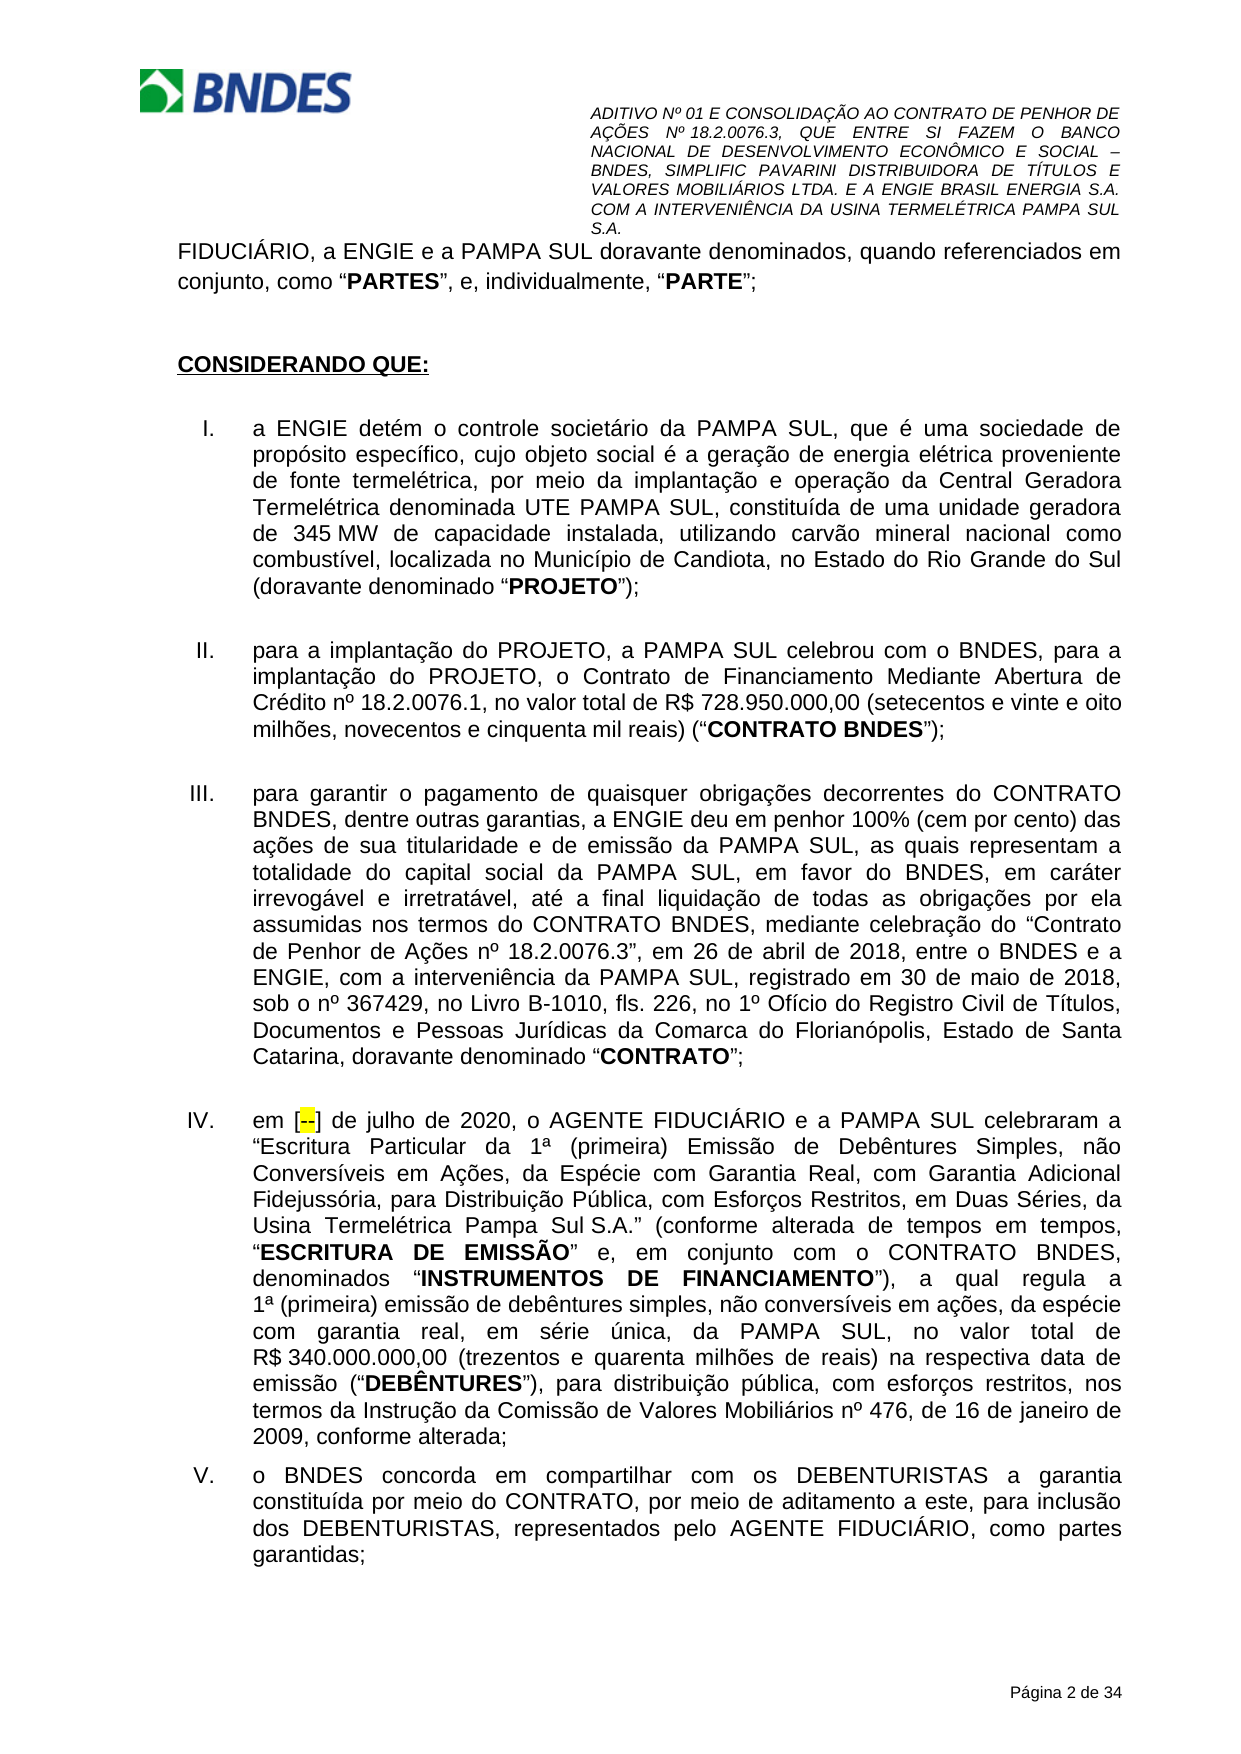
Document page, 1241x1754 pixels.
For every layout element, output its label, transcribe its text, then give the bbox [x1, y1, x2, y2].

list a ENGIE detém o controle societário da PAMPA SUL, que é uma sociedade de propósito específico, cujo objeto social é a geração de energia elétrica proveniente de fonte termelétrica, por meio da implantação e operação da Central Geradora Termelétrica denominada UTE PAMPA SUL, constituída de uma unidade geradora de 345 MW de capacidade instalada, utilizando carvão mineral nacional como combustível, localizada no Município de Candiota, no Estado do Rio Grande do Sul (doravante denominado “PROJETO”); [215, 414, 1122, 599]
list para garantir o pagamento de quaisquer obrigações decorrentes do CONTRATO BNDES, dentre outras garantias, a ENGIE deu em penhor 100% (cem por cento) das ações de sua titularidade e de emissão da PAMPA SUL, as quais representam a totalidade do capital social da PAMPA SUL, em favor do BNDES, em caráter irrevogável e irretratável, até a final liquidação de todas as obrigações por ela assumidas nos termos do CONTRATO BNDES, mediante celebração do “Contrato de Penhor de Ações nº 18.2.0076.3”, em 26 de abril de 2018, entre o BNDES e a ENGIE, com a interveniência da PAMPA SUL, registrado em 30 de maio de 2018, sob o nº 367429, no Livro B-1010, fls. 226, no 1º Ofício do Registro Civil de Títulos, Documentos e Pessoas Jurídicas da Comarca do Florianópolis, Estado de Santa Catarina, doravante denominado “CONTRATO”; [215, 779, 1122, 1069]
list para a implantação do PROJETO, a PAMPA SUL celebrou com o BNDES, para a implantação do PROJETO, o Contrato de Financiamento Mediante Abertura de Crédito nº 18.2.0076.1, no valor total de R$ 728.950.000,00 (setecentos e vinte e oito milhões, novecentos e cinquenta mil reais) (“CONTRATO BNDES”); [215, 637, 1122, 742]
picture [140, 69, 353, 115]
list em [--] de julho de 2020, o AGENTE FIDUCIÁRIO e a PAMPA SUL celebraram a “Escritura Particular da 1ª (primeira) Emissão de Debêntures Simples, não Conversíveis em Ações, da Espécie com Garantia Real, com Garantia Adicional Fidejussória, para Distribuição Pública, com Esforços Restritos, em Duas Séries, da Usina Termelétrica Pampa Sul S.A.” (conforme alterada de tempos em tempos, “ESCRITURA DE EMISSÃO” e, em conjunto com o CONTRATO BNDES, denominados “INSTRUMENTOS DE FINANCIAMENTO”), a qual regula a 1ª (primeira) emissão de debêntures simples, não conversíveis em ações, da espécie com garantia real, em série única, da PAMPA SUL, no valor total de R$ 340.000.000,00 (trezentos e quarenta milhões de reais) na respectiva data de emissão (“DEBÊNTURES”), para distribuição pública, com esforços restritos, nos termos da Instrução da Comissão de Valores Mobiliários nº 476, de 16 de janeiro de 2009, conforme alterada; [215, 1107, 1122, 1449]
list o BNDES concorda em compartilhar com os DEBENTURISTAS a garantia constituída por meio do CONTRATO, por meio de aditamento a este, para inclusão dos DEBENTURISTAS, representados pelo AGENTE FIDUCIÁRIO, como partes garantidas; [215, 1462, 1122, 1567]
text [177, 238, 1122, 294]
text CONSIDERANDO QUE: [177, 351, 1122, 377]
